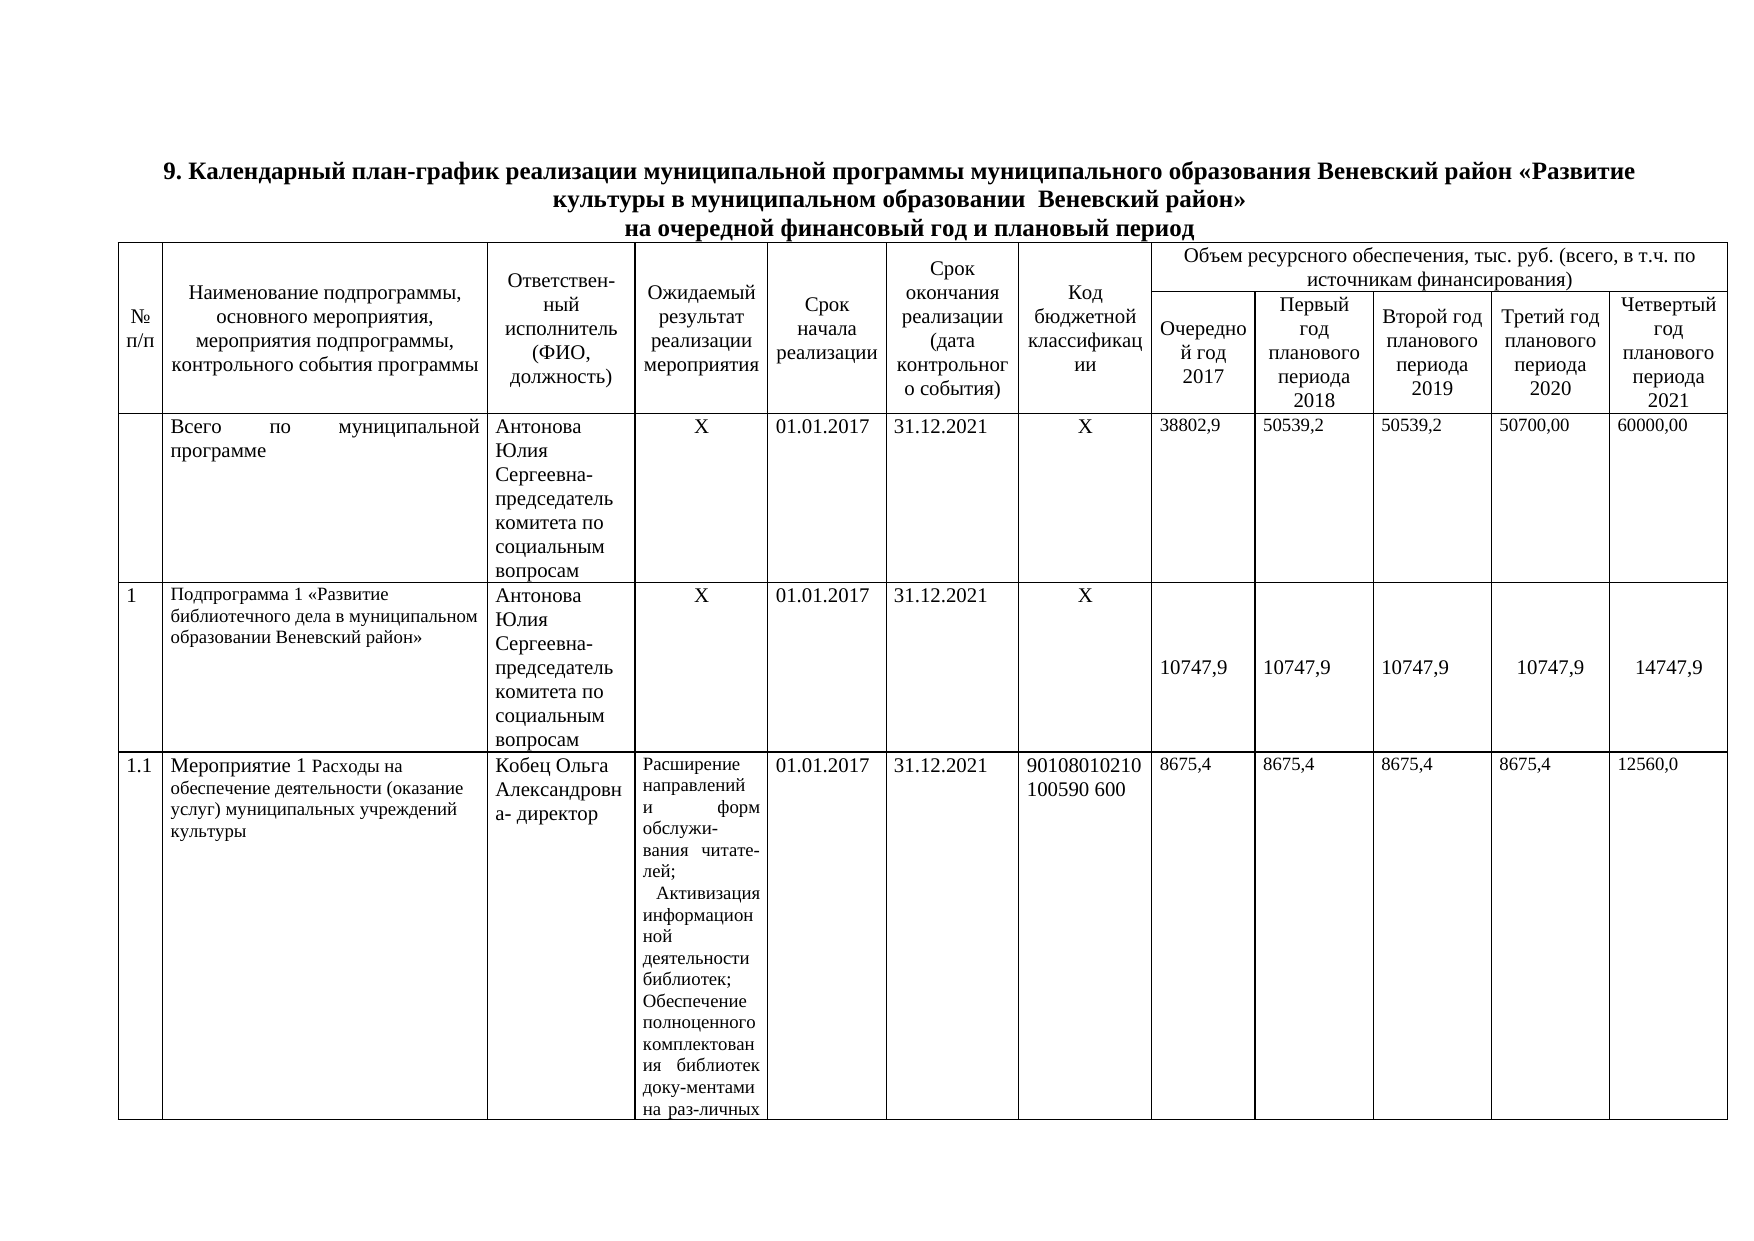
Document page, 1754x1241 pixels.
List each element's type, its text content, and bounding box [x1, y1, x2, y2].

table_cell Очередной год 2017 [1152, 292, 1254, 412]
table_cell 50700,00 [1492, 414, 1609, 582]
table_cell Второй год планового периода 2019 [1374, 292, 1491, 412]
table_cell 10747,9 [1256, 583, 1373, 751]
table_cell Подпрограмма 1 «Развитие библиотечного дела в муниципальном образовании Веневский район» [163, 583, 487, 751]
table_cell 01.01.2017 [768, 753, 886, 1119]
table_cell 38802,9 [1152, 414, 1254, 582]
table_cell 50539,2 [1256, 414, 1373, 582]
table_cell Первый год планового периода 2018 [1256, 292, 1373, 412]
text на очередной финансовый год и плановый период [413, 213, 1680, 242]
table_cell 10747,9 [1152, 583, 1254, 751]
table_cell 1 [119, 583, 162, 751]
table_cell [1019, 753, 1151, 1119]
table_cell 12560,0 [1610, 753, 1727, 1119]
table_cell 10747,9 [1492, 583, 1609, 751]
table_cell 50539,2 [1374, 414, 1491, 582]
table_cell Третий год планового периода 2020 [1492, 292, 1609, 412]
table_header № п/п [119, 243, 162, 412]
table_cell 31.12.2021 [887, 753, 1018, 1119]
table_header Срок окончания реализации (дата контрольного события) [887, 243, 1018, 412]
table_cell 14747,9 [1610, 583, 1727, 751]
table_cell Антонова Юлия Сергеевна- председатель комитета по социальным вопросам [488, 583, 634, 751]
table_header Срок начала реализации [768, 243, 886, 412]
table_header Объем ресурсного обеспечения, тыс. руб. (всего, в т.ч. по источникам финансирования) [1152, 243, 1727, 291]
table_cell Четвертый год планового периода 2021 [1610, 292, 1727, 412]
table_cell [119, 414, 162, 582]
table_cell 60000,00 [1610, 414, 1727, 582]
table_cell 31.12.2021 [887, 583, 1018, 751]
table_cell X [636, 414, 767, 582]
table_cell 01.01.2017 [768, 414, 886, 582]
table_header Код бюджетной классификации [1019, 243, 1151, 412]
table_cell X [1019, 414, 1151, 582]
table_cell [488, 753, 634, 1119]
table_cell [636, 753, 767, 1119]
table_header Наименование подпрограммы, основного мероприятия, мероприятия подпрограммы, контрольного события программы [163, 243, 487, 412]
table_header Ответствен-ный исполнитель (ФИО, должность) [488, 243, 634, 412]
table_cell X [1019, 583, 1151, 751]
text 9. Календарный план-график реализации муниципальной программы муниципального образования Веневский район «Развитие культуры в муниципальном образовании Веневский район» [118, 156, 1680, 213]
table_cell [163, 753, 487, 1119]
table_cell 8675,4 [1492, 753, 1609, 1119]
table_cell 10747,9 [1374, 583, 1491, 751]
table_cell X [636, 583, 767, 751]
table_cell 01.01.2017 [768, 583, 886, 751]
table_cell Антонова Юлия Сергеевна- председатель комитета по социальным вопросам [488, 414, 634, 582]
table_cell 8675,4 [1256, 753, 1373, 1119]
table_cell 31.12.2021 [887, 414, 1018, 582]
table_header Ожидаемый результат реализации мероприятия [636, 243, 767, 412]
table_cell 8675,4 [1374, 753, 1491, 1119]
table_cell 8675,4 [1152, 753, 1254, 1119]
table_cell 1.1 [119, 753, 162, 1119]
table_cell Всего по муниципальной программе [163, 414, 487, 582]
